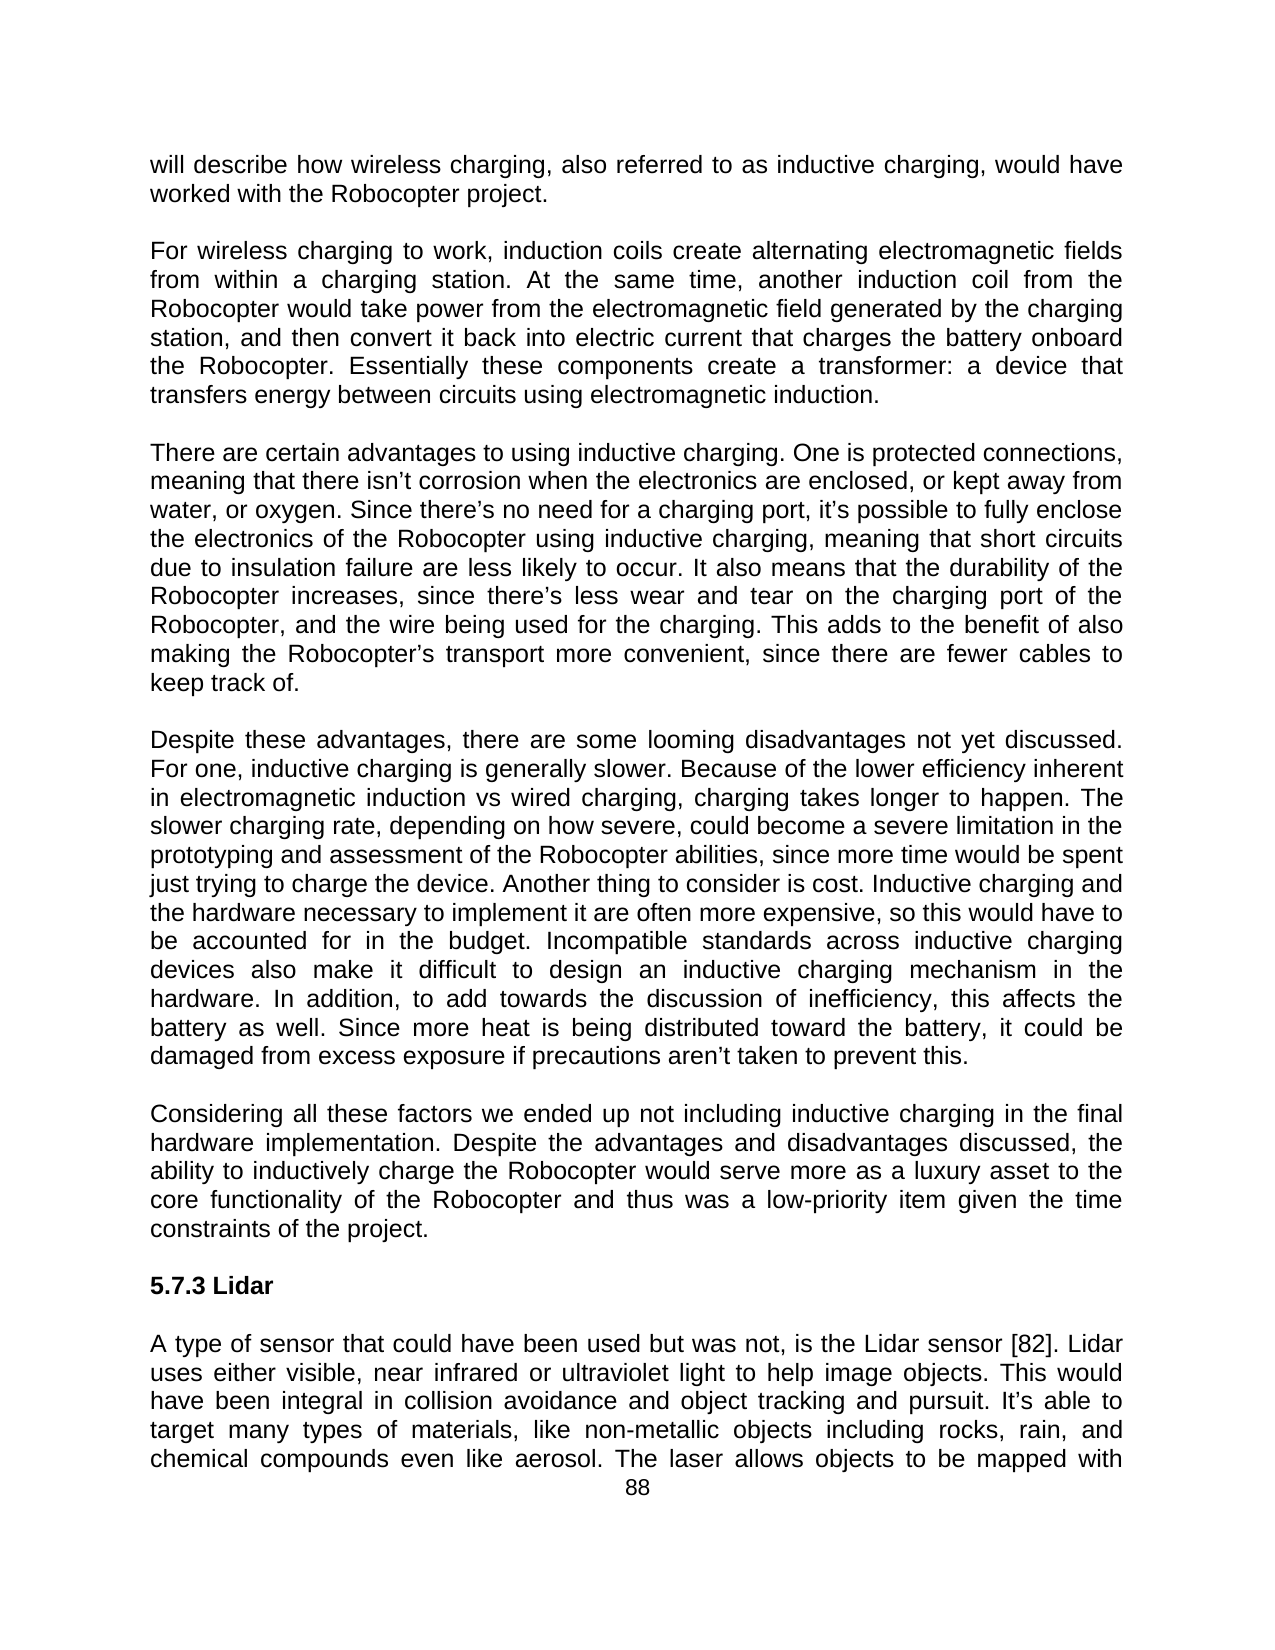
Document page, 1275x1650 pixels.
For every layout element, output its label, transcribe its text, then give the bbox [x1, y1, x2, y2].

text Considering all these factors we ended up not including inductive charging in the final hardware implementation. Despite the advantages and disadvantages discussed, the ability to inductively charge the Robocopter would serve more as a luxury asset to the core functionality of the Robocopter and thus was a low-priority item given the time constraints of the project. [150, 1099, 1125, 1242]
text Despite these advantages, there are some looming disadvantages not yet discussed. For one, inductive charging is generally slower. Because of the lower efficiency inherent in electromagnetic induction vs wired charging, charging takes longer to happen. The slower charging rate, depending on how severe, could become a severe limitation in the prototyping and assessment of the Robocopter abilities, since more time would be spent just trying to charge the device. Another thing to consider is cost. Inductive charging and the hardware necessary to implement it are often more expensive, so this would have to be accounted for in the budget. Incompatible standards across inductive charging devices also make it difficult to design an inductive charging mechanism in the hardware. In addition, to add towards the discussion of inefficiency, this affects the battery as well. Since more heat is being distributed toward the battery, it could be damaged from excess exposure if precautions aren’t taken to prevent this. [150, 725, 1125, 1070]
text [150, 1329, 1125, 1472]
text There are certain advantages to using inductive charging. One is protected connections, meaning that there isn’t corrosion when the electronics are enclosed, or kept away from water, or oxygen. Since there’s no need for a charging port, it’s possible to fully enclose the electronics of the Robocopter using inductive charging, meaning that short circuits due to insulation failure are less likely to occur. It also means that the durability of the Robocopter increases, since there’s less wear and tear on the charging port of the Robocopter, and the wire being used for the charging. This adds to the benefit of also making the Robocopter’s transport more convenient, since there are fewer cables to keep track of. [150, 437, 1125, 696]
text 5.7.3 Lidar [150, 1271, 1125, 1300]
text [150, 150, 1125, 207]
text For wireless charging to work, induction coils create alternating electromagnetic fields from within a charging station. At the same time, another induction coil from the Robocopter would take power from the electromagnetic field generated by the charging station, and then convert it back into electric current that charges the battery onboard the Robocopter. Essentially these components create a transformer: a device that transfers energy between circuits using electromagnetic induction. [150, 236, 1125, 409]
